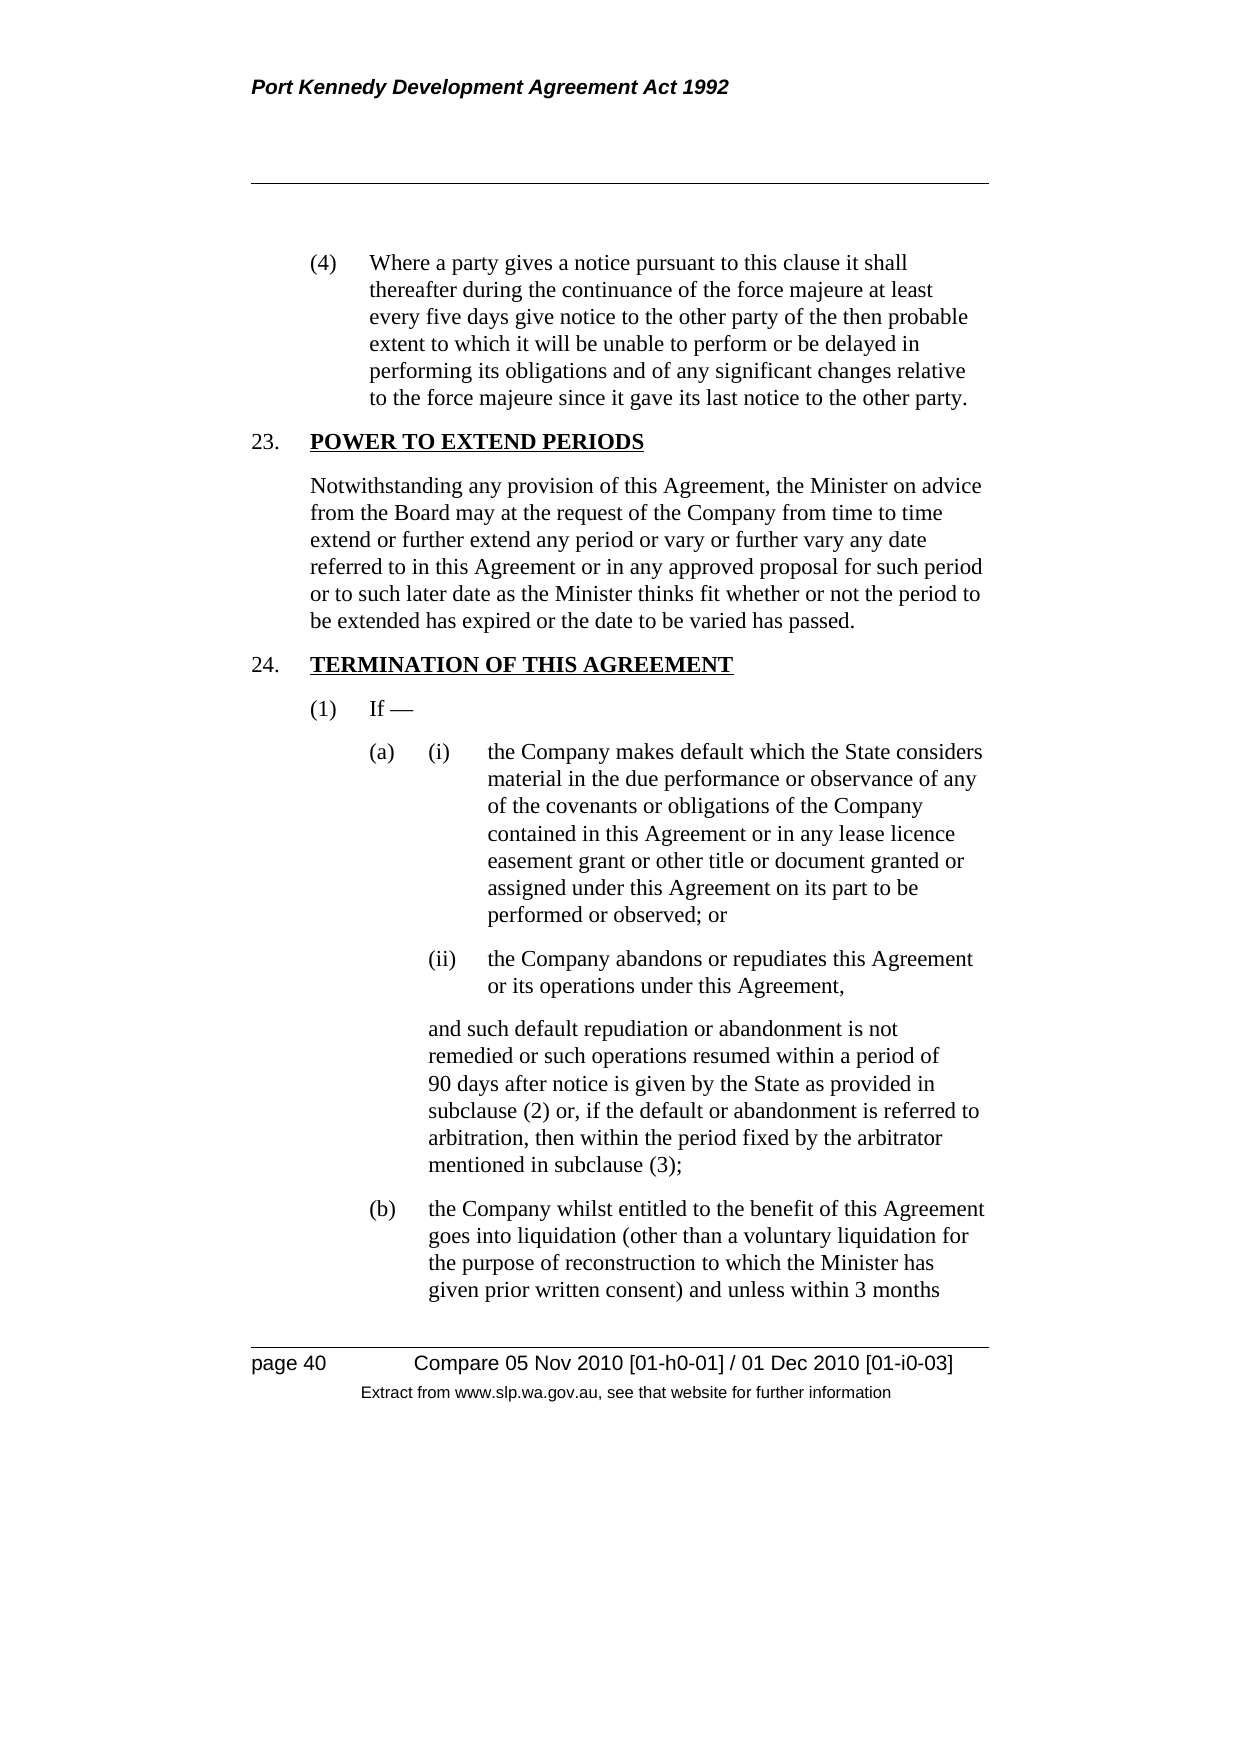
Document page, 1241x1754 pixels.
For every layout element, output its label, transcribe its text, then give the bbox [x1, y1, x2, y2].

text (a) (i) the Company makes default which the State considers material in the due performance or observance of any of the covenants or obligations of the Company contained in this Agreement or in any lease licence easement grant or other title or document granted or assigned under this Agreement on its part to be performed or observed; or [369, 738, 989, 927]
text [369, 1194, 989, 1302]
text 24. TERMINATION OF THIS AGREEMENT [251, 650, 989, 677]
text (ii) the Company abandons or repudiates this Agreement or its operations under this Agreement, [428, 944, 989, 998]
text (4) Where a party gives a notice pursuant to this clause it shall thereafter during the continuance of the force majeure at least every five days give notice to the other party of the then probable extent to which it will be unable to perform or be delayed in performing its obligations and of any significant changes relative to the force majeure since it gave its last notice to the other party. [310, 248, 989, 411]
text and such default repudiation or abandonment is not remedied or such operations resumed within a period of 90 days after notice is given by the State as provided in subclause (2) or, if the default or abandonment is referred to arbitration, then within the period fixed by the arbitrator mentioned in subclause (3); [369, 1015, 989, 1177]
text (1) If — [310, 694, 989, 721]
text 23. POWER TO EXTEND PERIODS [251, 427, 989, 454]
text Notwithstanding any provision of this Agreement, the Minister on advice from the Board may at the request of the Company from time to time extend or further extend any period or vary or further vary any date referred to in this Agreement or in any approved proposal for such period or to such later date as the Minister thinks fit whether or not the period to be extended has expired or the date to be varied has passed. [251, 471, 989, 633]
